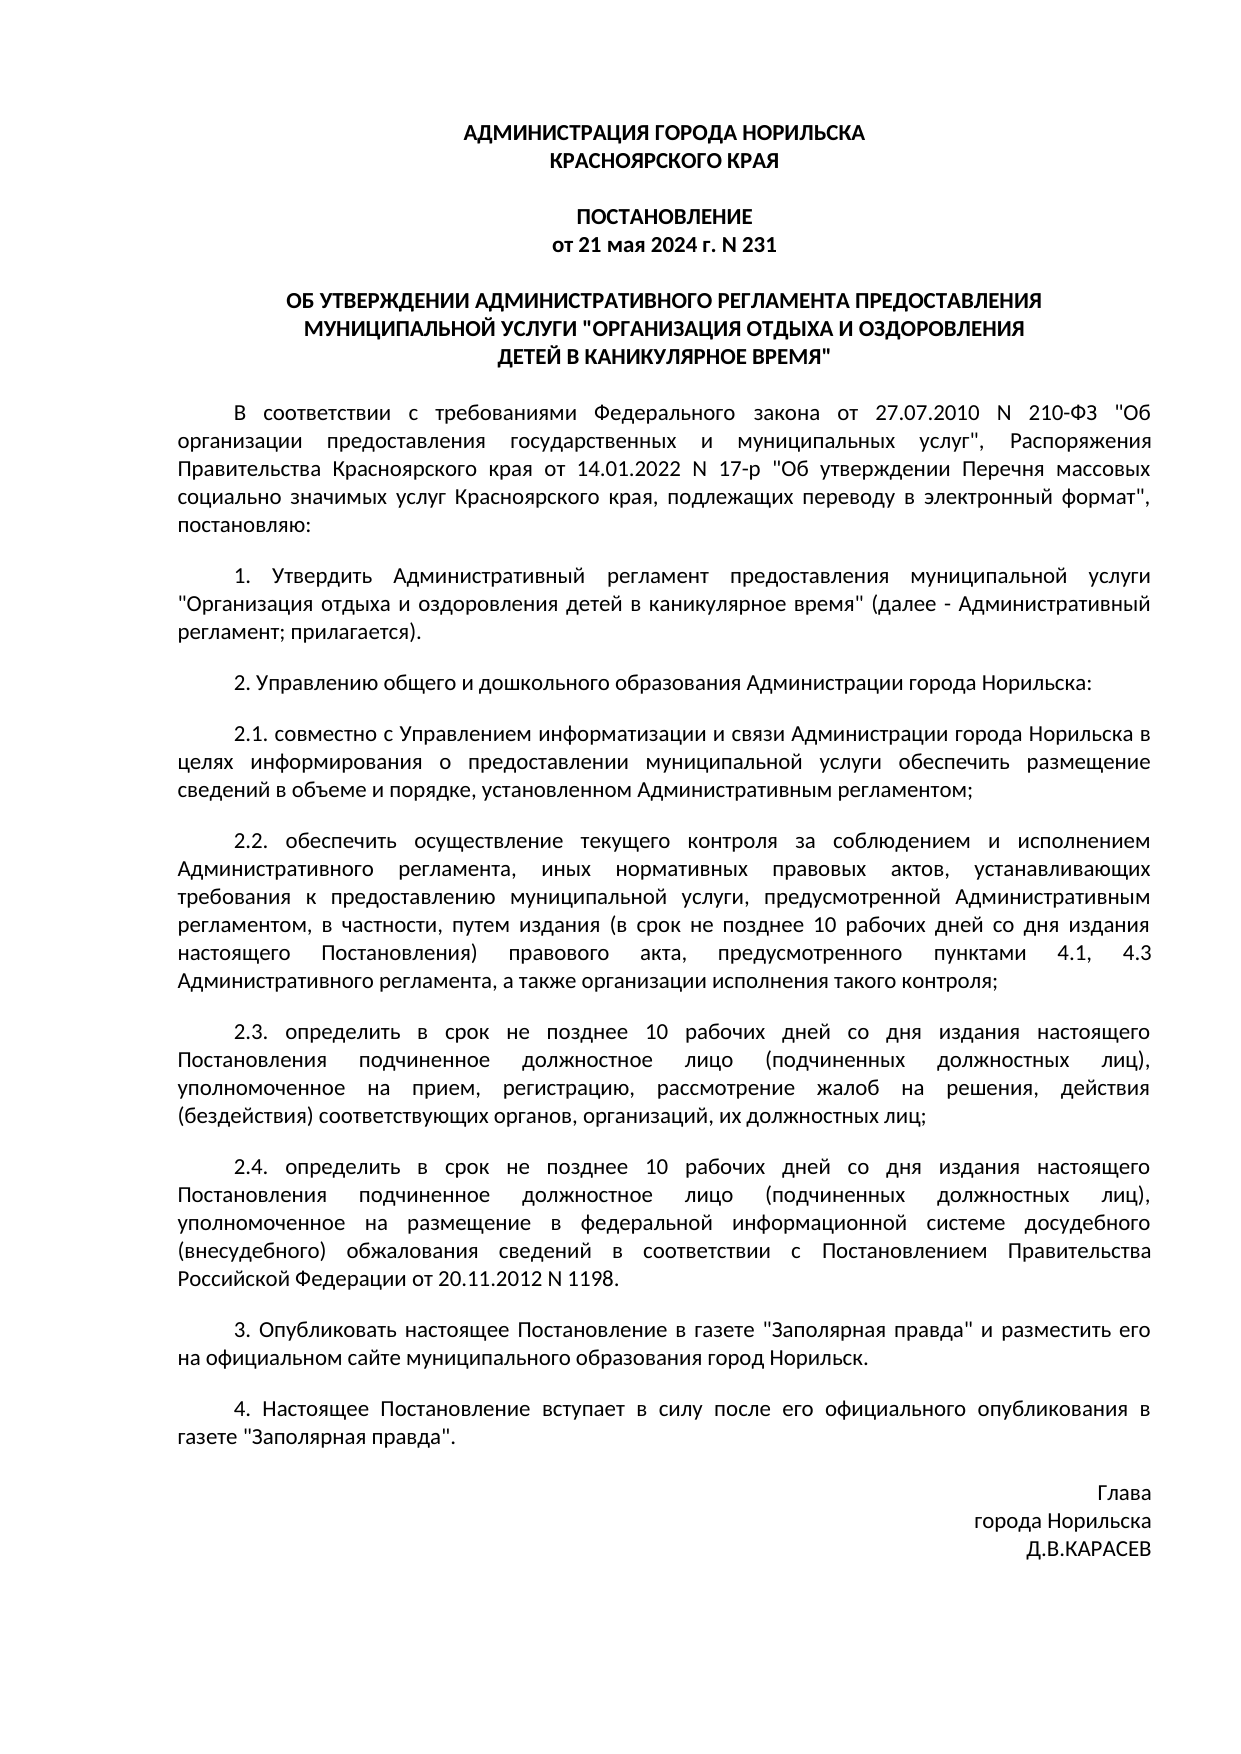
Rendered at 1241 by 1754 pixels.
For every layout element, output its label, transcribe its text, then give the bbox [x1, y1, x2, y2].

title КРАСНОЯРСКОГО КРАЯ [177, 146, 1152, 174]
title АДМИНИСТРАЦИЯ ГОРОДА НОРИЛЬСКА [177, 118, 1152, 146]
text 4. Настоящее Постановление вступает в силу после его официального опубликования в газете "Заполярная правда". [177, 1394, 1152, 1450]
text города Норильска [177, 1506, 1152, 1534]
title от 21 мая 2024 г. N 231 [177, 230, 1152, 258]
text 2.4. определить в срок не позднее 10 рабочих дней со дня издания настоящего Постановления подчиненное должностное лицо (подчиненных должностных лиц), уполномоченное на размещение в федеральной информационной системе досудебного (внесудебного) обжалования сведений в соответствии с Постановлением Правительства Российской Федерации от 20.11.2012 N 1198. [177, 1152, 1152, 1292]
text Д.В.КАРАСЕВ [177, 1534, 1152, 1562]
title ПОСТАНОВЛЕНИЕ [177, 202, 1152, 230]
title ОБ УТВЕРЖДЕНИИ АДМИНИСТРАТИВНОГО РЕГЛАМЕНТА ПРЕДОСТАВЛЕНИЯ [177, 286, 1152, 314]
text Глава [177, 1478, 1152, 1506]
text 2.2. обеспечить осуществление текущего контроля за соблюдением и исполнением Административного регламента, иных нормативных правовых актов, устанавливающих требования к предоставлению муниципальной услуги, предусмотренной Административным регламентом, в частности, путем издания (в срок не позднее 10 рабочих дней со дня издания настоящего Постановления) правового акта, предусмотренного пунктами 4.1, 4.3 Административного регламента, а также организации исполнения такого контроля; [177, 826, 1152, 994]
text 2. Управлению общего и дошкольного образования Администрации города Норильска: [177, 668, 1152, 696]
title МУНИЦИПАЛЬНОЙ УСЛУГИ "ОРГАНИЗАЦИЯ ОТДЫХА И ОЗДОРОВЛЕНИЯ [177, 314, 1152, 342]
text В соответствии с требованиями Федерального закона от 27.07.2010 N 210-ФЗ "Об организации предоставления государственных и муниципальных услуг", Распоряжения Правительства Красноярского края от 14.01.2022 N 17-р "Об утверждении Перечня массовых социально значимых услуг Красноярского края, подлежащих переводу в электронный формат", постановляю: [177, 398, 1152, 538]
title ДЕТЕЙ В КАНИКУЛЯРНОЕ ВРЕМЯ" [177, 342, 1152, 370]
text 1. Утвердить Административный регламент предоставления муниципальной услуги "Организация отдыха и оздоровления детей в каникулярное время" (далее - Административный регламент; прилагается). [177, 561, 1152, 645]
text 2.3. определить в срок не позднее 10 рабочих дней со дня издания настоящего Постановления подчиненное должностное лицо (подчиненных должностных лиц), уполномоченное на прием, регистрацию, рассмотрение жалоб на решения, действия (бездействия) соответствующих органов, организаций, их должностных лиц; [177, 1017, 1152, 1129]
text 2.1. совместно с Управлением информатизации и связи Администрации города Норильска в целях информирования о предоставлении муниципальной услуги обеспечить размещение сведений в объеме и порядке, установленном Административным регламентом; [177, 719, 1152, 803]
text 3. Опубликовать настоящее Постановление в газете "Заполярная правда" и разместить его на официальном сайте муниципального образования город Норильск. [177, 1315, 1152, 1371]
